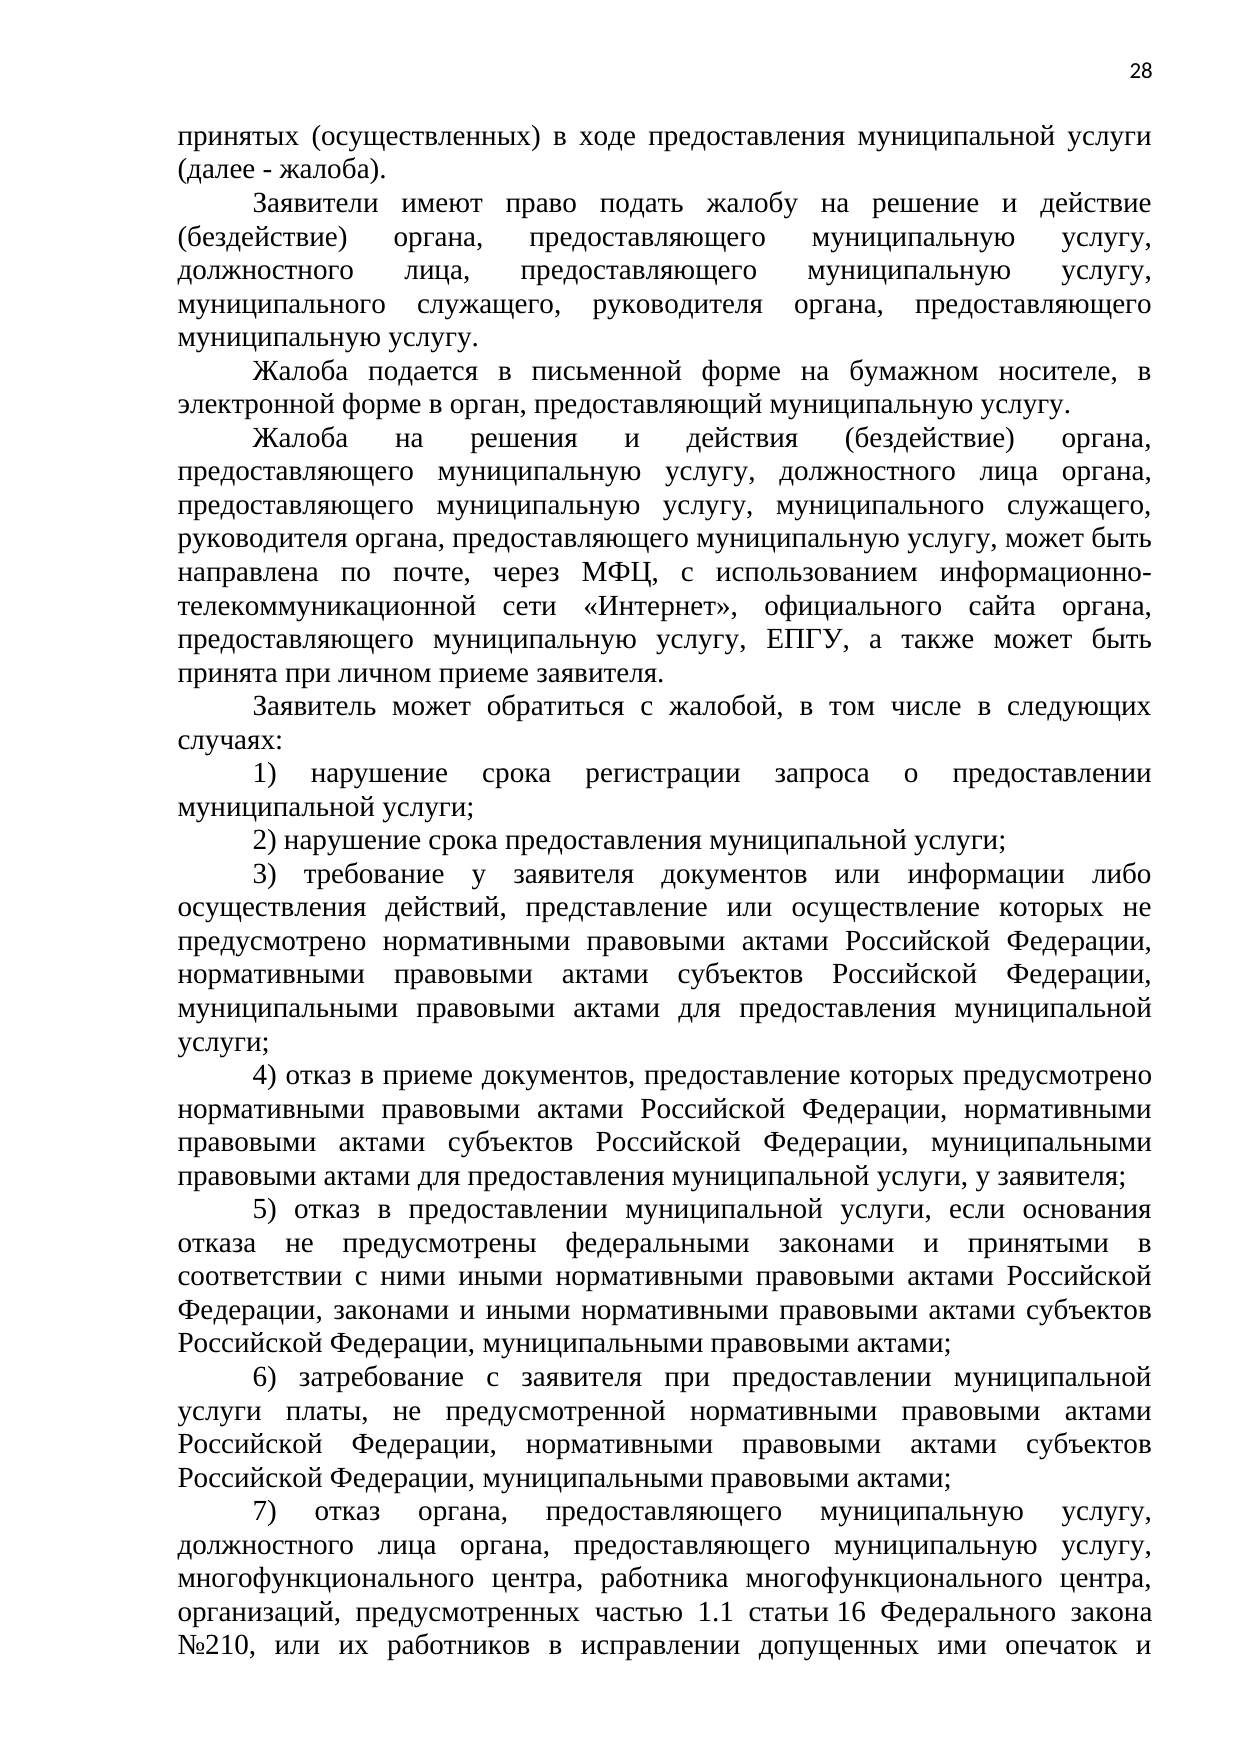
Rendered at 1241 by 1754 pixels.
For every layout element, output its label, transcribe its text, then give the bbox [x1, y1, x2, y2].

text Жалоба на решения и действия (бездействие) органа, предоставляющего муниципальную услугу, должностного лица органа, предоставляющего муниципальную услугу, муниципального служащего, руководителя органа, предоставляющего муниципальную услугу, может быть направлена по почте, через МФЦ, с использованием информационно-телекоммуникационной сети «Интернет», официального сайта органа, предоставляющего муниципальную услугу, ЕПГУ, а также может быть принята при личном приеме заявителя. [177, 420, 1152, 688]
text 5) отказ в предоставлении муниципальной услуги, если основания отказа не предусмотрены федеральными законами и принятыми в соответствии с ними иными нормативными правовыми актами Российской Федерации, законами и иными нормативными правовыми актами субъектов Российской Федерации, муниципальными правовыми актами; [177, 1191, 1152, 1359]
text Заявитель может обратиться с жалобой, в том числе в следующих случаях: [177, 688, 1152, 755]
text 4) отказ в приеме документов, предоставление которых предусмотрено нормативными правовыми актами Российской Федерации, нормативными правовыми актами субъектов Российской Федерации, муниципальными правовыми актами для предоставления муниципальной услуги, у заявителя; [177, 1057, 1152, 1191]
text Заявители имеют право подать жалобу на решение и действие (бездействие) органа, предоставляющего муниципальную услугу, должностного лица, предоставляющего муниципальную услугу, муниципального служащего, руководителя органа, предоставляющего муниципальную услугу. [177, 185, 1152, 353]
text 2) нарушение срока предоставления муниципальной услуги; [177, 822, 1152, 856]
text 3) требование у заявителя документов или информации либо осуществления действий, представление или осуществление которых не предусмотрено нормативными правовыми актами Российской Федерации, нормативными правовыми актами субъектов Российской Федерации, муниципальными правовыми актами для предоставления муниципальной услуги; [177, 856, 1152, 1057]
text 6) затребование с заявителя при предоставлении муниципальной услуги платы, не предусмотренной нормативными правовыми актами Российской Федерации, нормативными правовыми актами субъектов Российской Федерации, муниципальными правовыми актами; [177, 1359, 1152, 1493]
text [177, 1493, 1152, 1661]
text Жалоба подается в письменной форме на бумажном носителе, в электронной форме в орган, предоставляющий муниципальную услугу. [177, 353, 1152, 420]
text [177, 118, 1152, 185]
text 1) нарушение срока регистрации запроса о предоставлении муниципальной услуги; [177, 755, 1152, 822]
